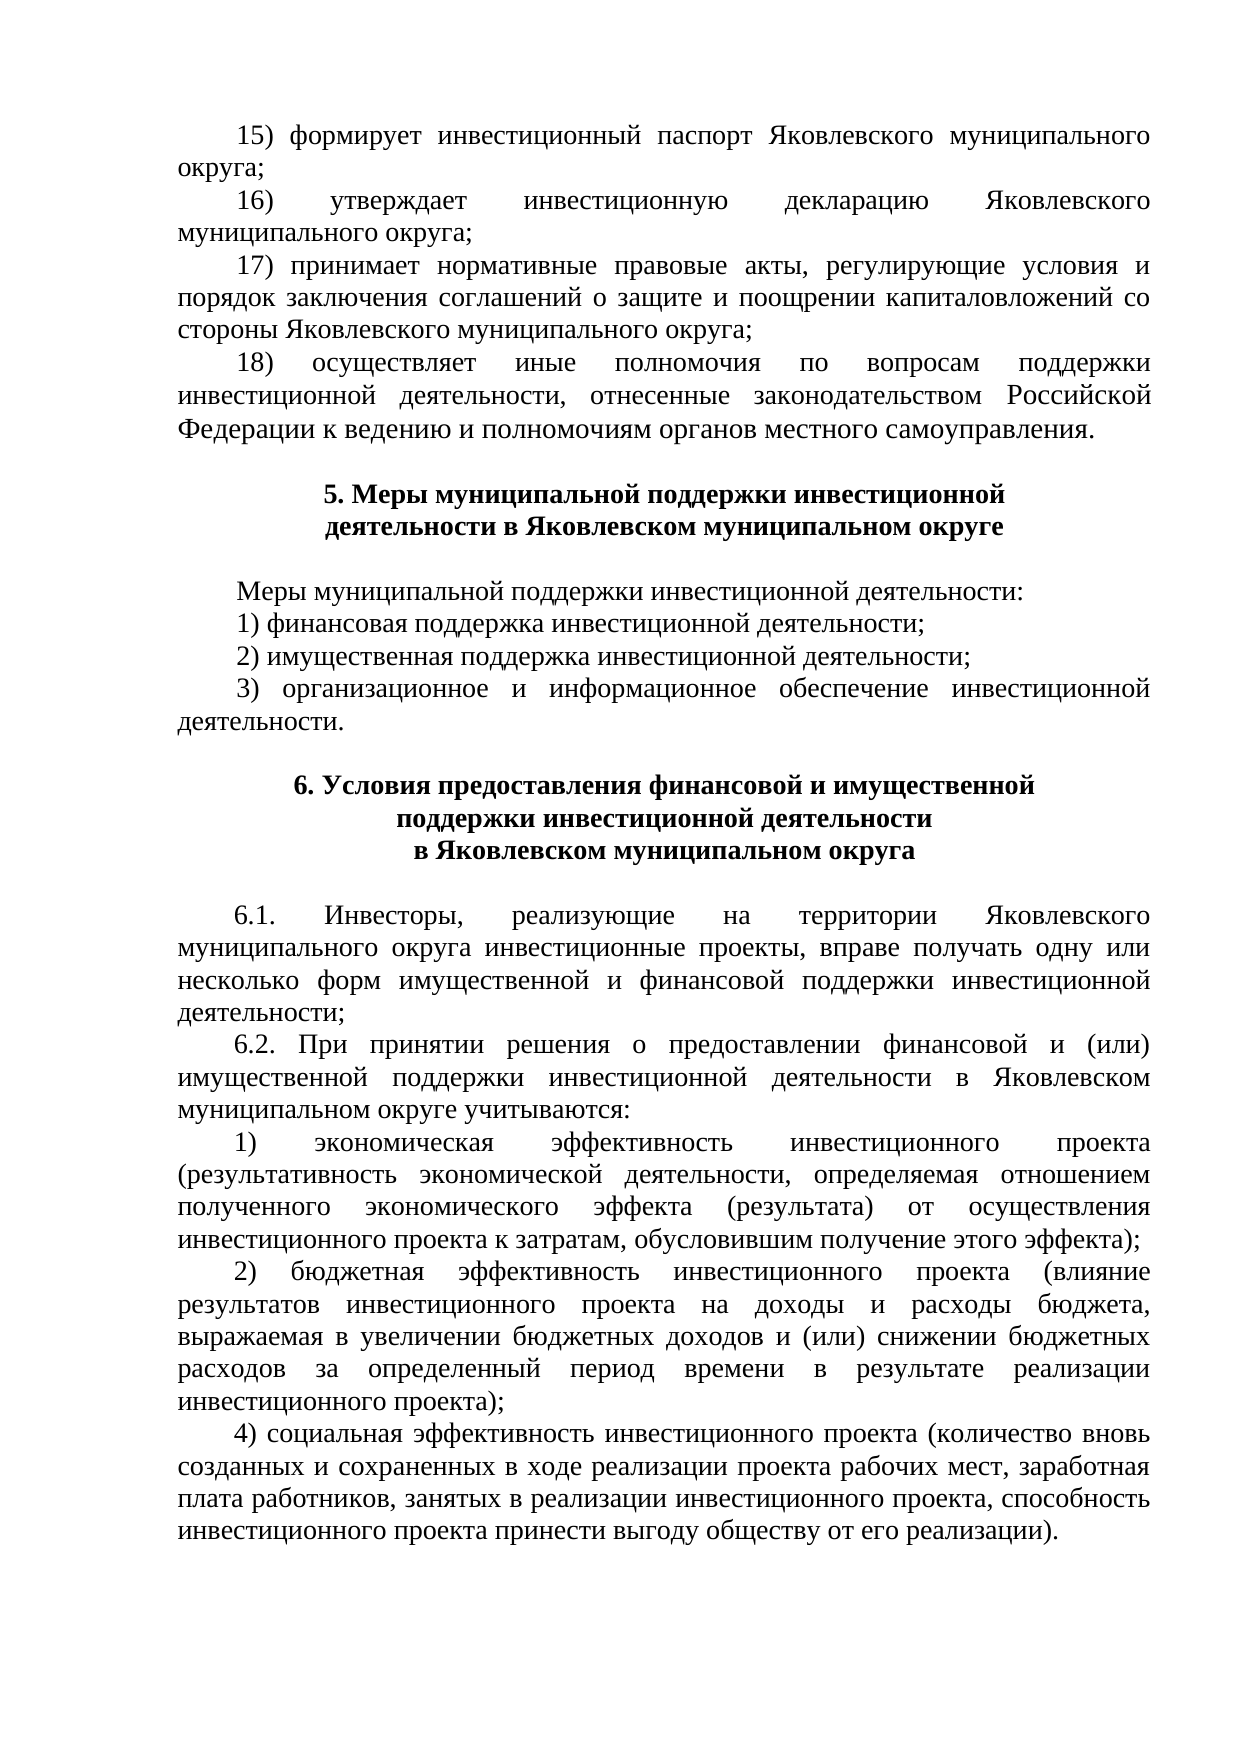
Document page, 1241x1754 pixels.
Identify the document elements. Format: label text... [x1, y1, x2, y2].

text Меры муниципальной поддержки инвестиционной деятельности: [177, 574, 1152, 606]
text 2) имущественная поддержка инвестиционной деятельности; [177, 639, 1152, 671]
text 1) финансовая поддержка инвестиционной деятельности; [177, 606, 1152, 639]
text 3) организационное и информационное обеспечение инвестиционной деятельности. [177, 671, 1152, 736]
text 6. Условия предоставления финансовой и имущественной [177, 768, 1152, 801]
text деятельности в Яковлевском муниципальном округе [177, 509, 1152, 542]
text поддержки инвестиционной деятельности [177, 801, 1152, 833]
text 1) экономическая эффективность инвестиционного проекта (результативность экономической деятельности, определяемая отношением полученного экономического эффекта (результата) от осуществления инвестиционного проекта к затратам, обусловившим получение этого эффекта); [177, 1125, 1152, 1254]
text 18) осуществляет иные полномочия по вопросам поддержки инвестиционной деятельности, отнесенные законодательством Российской Федерации к ведению и полномочиям органов местного самоуправления. [177, 345, 1152, 444]
text 2) бюджетная эффективность инвестиционного проекта (влияние результатов инвестиционного проекта на доходы и расходы бюджета, выражаемая в увеличении бюджетных доходов и (или) снижении бюджетных расходов за определенный период времени в результате реализации инвестиционного проекта); [177, 1254, 1152, 1416]
text 6.2. При принятии решения о предоставлении финансовой и (или) имущественной поддержки инвестиционной деятельности в Яковлевском муниципальном округе учитываются: [177, 1027, 1152, 1125]
text в Яковлевском муниципальном округа [177, 833, 1152, 866]
text 6.1. Инвесторы, реализующие на территории Яковлевского муниципального округа инвестиционные проекты, вправе получать одну или несколько форм имущественной и финансовой поддержки инвестиционной деятельности; [177, 898, 1152, 1027]
text 16) утверждает инвестиционную декларацию Яковлевского муниципального округа; [177, 183, 1152, 248]
text 15) формирует инвестиционный паспорт Яковлевского муниципального округа; [177, 118, 1152, 183]
text 17) принимает нормативные правовые акты, регулирующие условия и порядок заключения соглашений о защите и поощрении капиталовложений со стороны Яковлевского муниципального округа; [177, 248, 1152, 345]
text 5. Меры муниципальной поддержки инвестиционной [177, 477, 1152, 509]
text 4) социальная эффективность инвестиционного проекта (количество вновь созданных и сохраненных в ходе реализации проекта рабочих мест, заработная плата работников, занятых в реализации инвестиционного проекта, способность инвестиционного проекта принести выгоду обществу от его реализации). [177, 1416, 1152, 1546]
